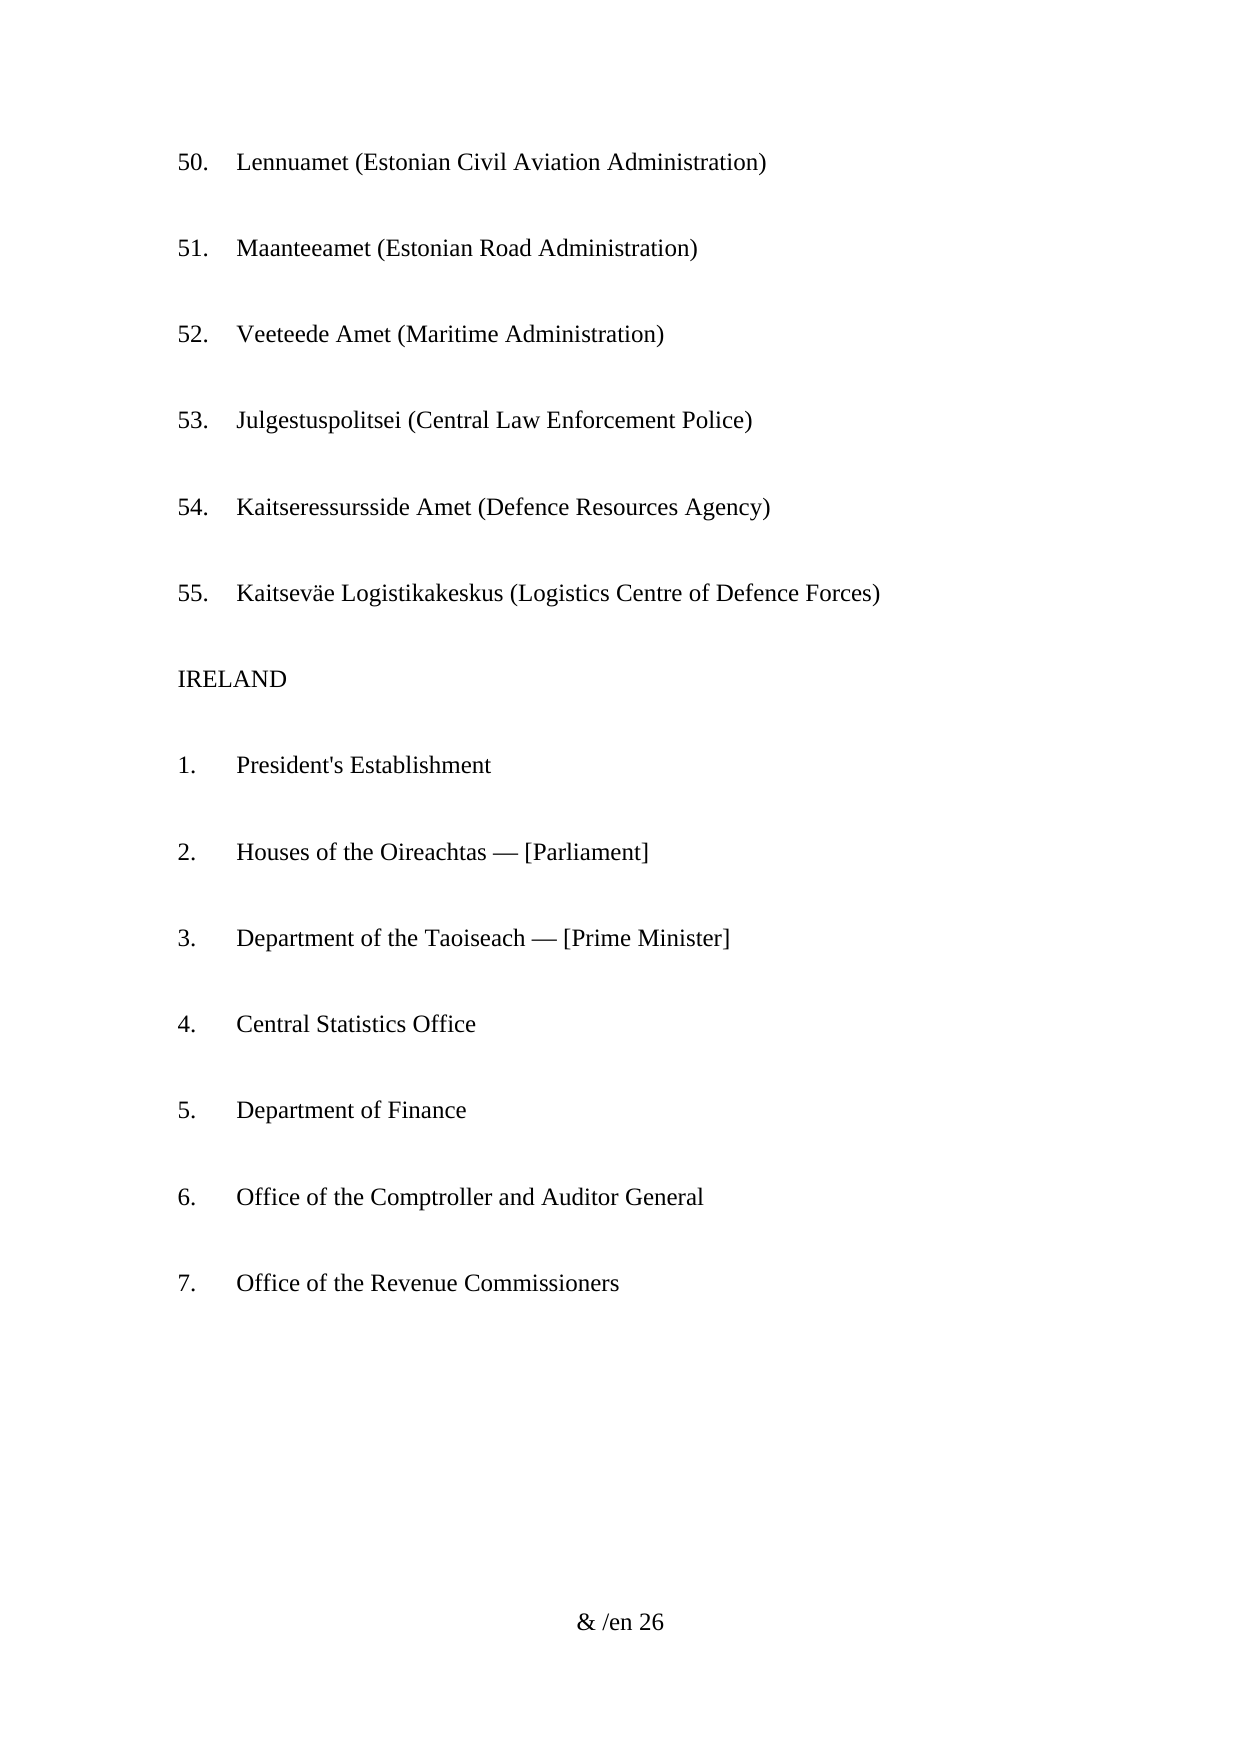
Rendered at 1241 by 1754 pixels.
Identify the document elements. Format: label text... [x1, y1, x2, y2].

text 50. Lennuamet (Estonian Civil Aviation Administration) [177, 147, 1122, 176]
text 3. Department of the Taoiseach — [Prime Minister] [177, 923, 1122, 952]
text 51. Maanteeamet (Estonian Road Administration) [177, 233, 1122, 262]
text 55. Kaitseväe Logistikakeskus (Logistics Centre of Defence Forces) [177, 578, 1122, 607]
text 5. Department of Finance [177, 1096, 1122, 1124]
text 4. Central Statistics Office [177, 1009, 1122, 1038]
text 52. Veeteede Amet (Maritime Administration) [177, 319, 1122, 348]
text IRELAND [177, 664, 1122, 693]
text 6. Office of the Comptroller and Auditor General [177, 1182, 1122, 1211]
text 2. Houses of the Oireachtas — [Parliament] [177, 837, 1122, 866]
text 54. Kaitseressursside Amet (Defence Resources Agency) [177, 492, 1122, 521]
text 1. President's Establishment [177, 751, 1122, 779]
text 7. Office of the Revenue Commissioners [177, 1268, 1122, 1297]
text 53. Julgestuspolitsei (Central Law Enforcement Police) [177, 406, 1122, 434]
